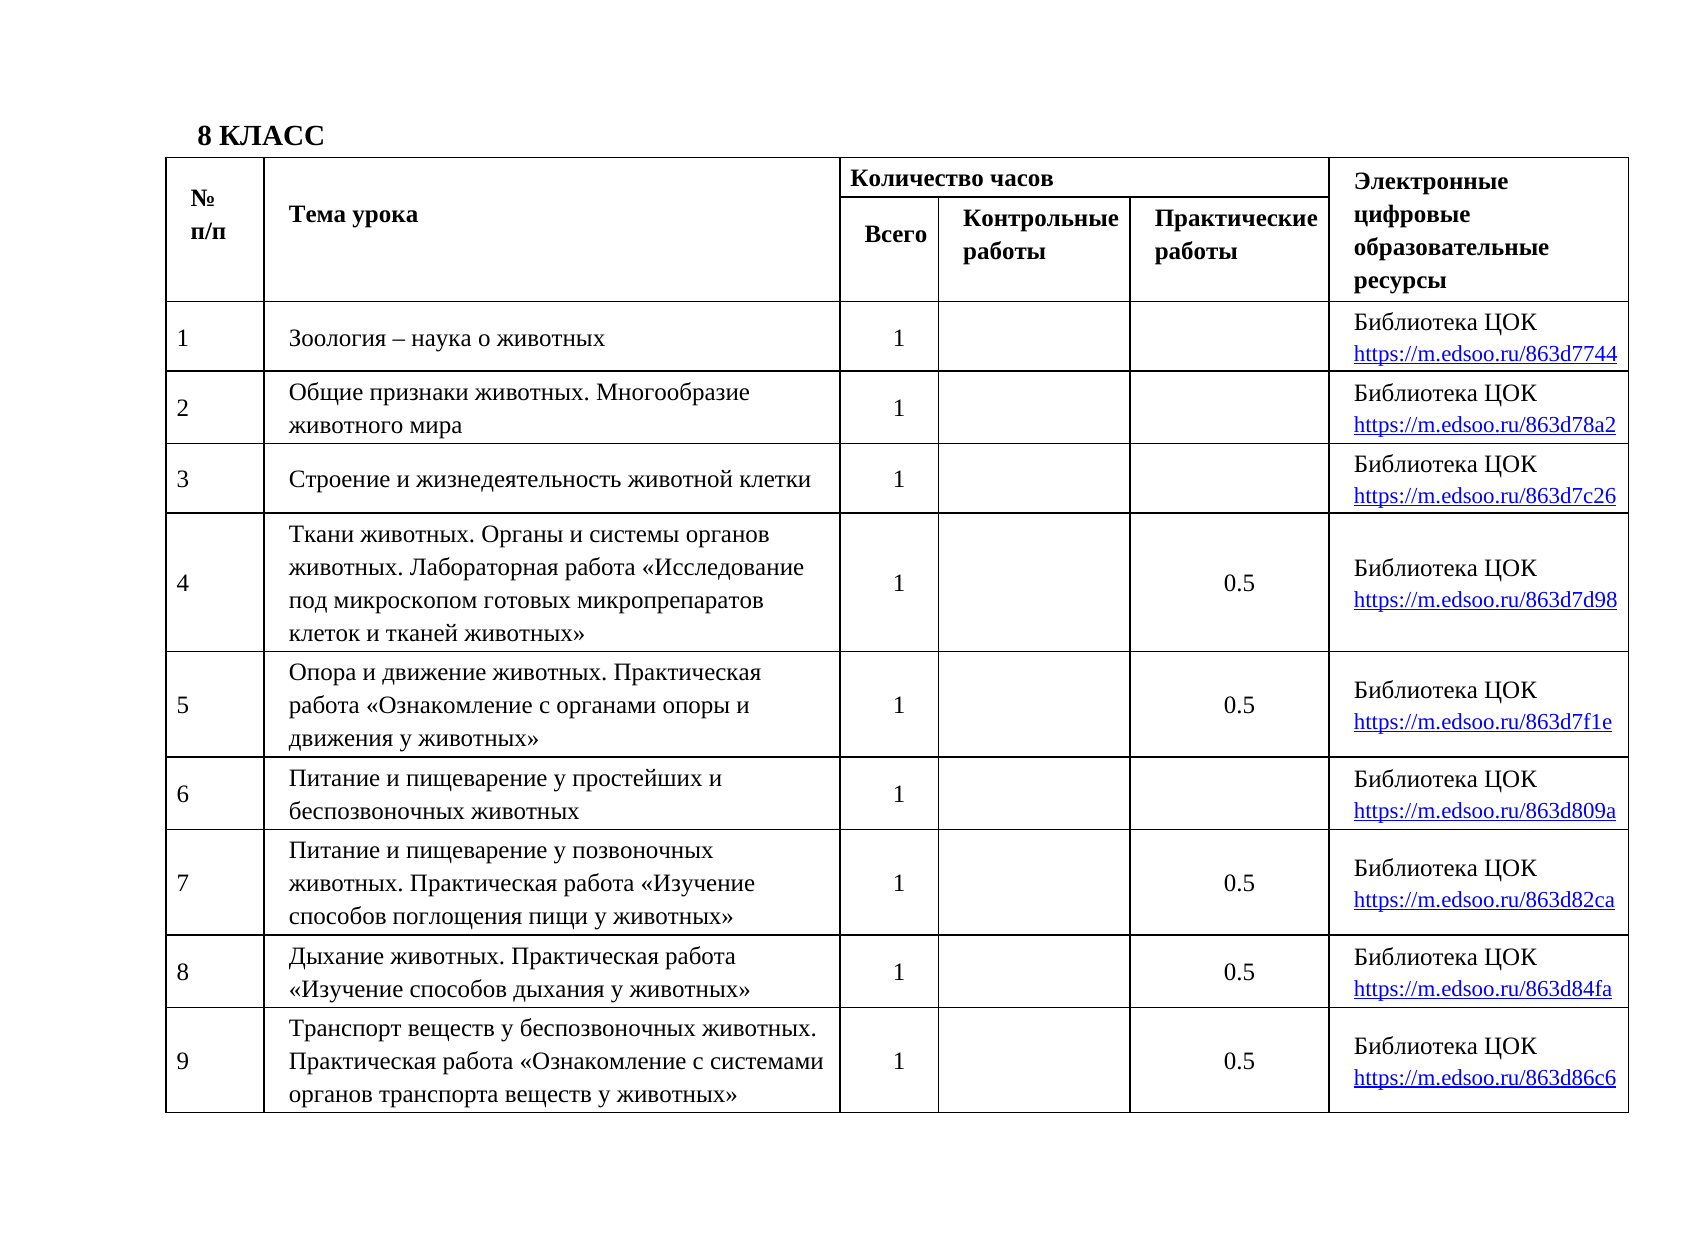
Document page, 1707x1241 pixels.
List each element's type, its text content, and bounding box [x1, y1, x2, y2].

table_cell [1131, 758, 1328, 828]
table_cell 9 [167, 1008, 263, 1112]
table_header № п/п [167, 158, 263, 301]
table_cell Питание и пищеварение у позвоночных животных. Практическая работа «Изучение способов поглощения пищи у животных» [265, 830, 839, 934]
table_cell 5 [167, 652, 263, 756]
table_cell 0.5 [1131, 514, 1328, 651]
table_cell 0.5 [1131, 1008, 1328, 1112]
table_cell [939, 936, 1129, 1006]
table_cell 1 [841, 444, 938, 512]
table_cell [939, 758, 1129, 828]
table_header Количество часов [841, 158, 1328, 196]
table_cell [939, 372, 1129, 443]
table_cell 1 [841, 302, 938, 370]
table_header Тема урока [265, 158, 839, 301]
table_cell 1 [841, 758, 938, 828]
table_cell Всего [841, 198, 938, 301]
table_cell Контрольные работы [939, 198, 1129, 301]
table_cell Практические работы [1131, 198, 1328, 301]
table_cell [1131, 372, 1328, 443]
table_cell Общие признаки животных. Многообразие животного мира [265, 372, 839, 443]
table_cell Библиотека ЦОК https://m.edsoo.ru/863d86c6 [1330, 1008, 1628, 1112]
table_cell 3 [167, 444, 263, 512]
table_cell [939, 830, 1129, 934]
table_cell Библиотека ЦОК https://m.edsoo.ru/863d7c26 [1330, 444, 1628, 512]
table_cell Библиотека ЦОК https://m.edsoo.ru/863d7d98 [1330, 514, 1628, 651]
table_cell 7 [167, 830, 263, 934]
table_cell [1131, 444, 1328, 512]
table_cell 4 [167, 514, 263, 651]
table_cell [1131, 302, 1328, 370]
table_cell 2 [167, 372, 263, 443]
table_cell Библиотека ЦОК https://m.edsoo.ru/863d7f1e [1330, 652, 1628, 756]
table_cell Библиотека ЦОК https://m.edsoo.ru/863d7744 [1330, 302, 1628, 370]
table_cell 0.5 [1131, 830, 1328, 934]
table_header Электронные цифровые образовательные ресурсы [1330, 158, 1628, 301]
table_cell Библиотека ЦОК https://m.edsoo.ru/863d809a [1330, 758, 1628, 828]
table_cell Библиотека ЦОК https://m.edsoo.ru/863d82ca [1330, 830, 1628, 934]
table_cell Зоология – наука о животных [265, 302, 839, 370]
table_cell Ткани животных. Органы и системы органов животных. Лабораторная работа «Исследование под микроскопом готовых микропрепаратов клеток и тканей животных» [265, 514, 839, 651]
table_cell [939, 302, 1129, 370]
table_cell Библиотека ЦОК https://m.edsoo.ru/863d78a2 [1330, 372, 1628, 443]
table_cell 1 [167, 302, 263, 370]
table_cell Строение и жизнедеятельность животной клетки [265, 444, 839, 512]
table_cell Транспорт веществ у беспозвоночных животных. Практическая работа «Ознакомление с системами органов транспорта веществ у животных» [265, 1008, 839, 1112]
table_cell 1 [841, 830, 938, 934]
table_cell 1 [841, 514, 938, 651]
table_cell Дыхание животных. Практическая работа «Изучение способов дыхания у животных» [265, 936, 839, 1006]
table_cell [939, 652, 1129, 756]
table_cell Опора и движение животных. Практическая работа «Ознакомление с органами опоры и движения у животных» [265, 652, 839, 756]
table_cell Библиотека ЦОК https://m.edsoo.ru/863d84fa [1330, 936, 1628, 1006]
table_cell [939, 514, 1129, 651]
table_cell Питание и пищеварение у простейших и беспозвоночных животных [265, 758, 839, 828]
table_cell 1 [841, 372, 938, 443]
table_cell 1 [841, 936, 938, 1006]
table_cell 6 [167, 758, 263, 828]
table_cell [939, 1008, 1129, 1112]
table_cell 1 [841, 1008, 938, 1112]
table_cell 1 [841, 652, 938, 756]
text 8 КЛАСС [190, 118, 1618, 152]
table_cell [939, 444, 1129, 512]
table_cell 8 [167, 936, 263, 1006]
table_cell 0.5 [1131, 652, 1328, 756]
table_cell 0.5 [1131, 936, 1328, 1006]
